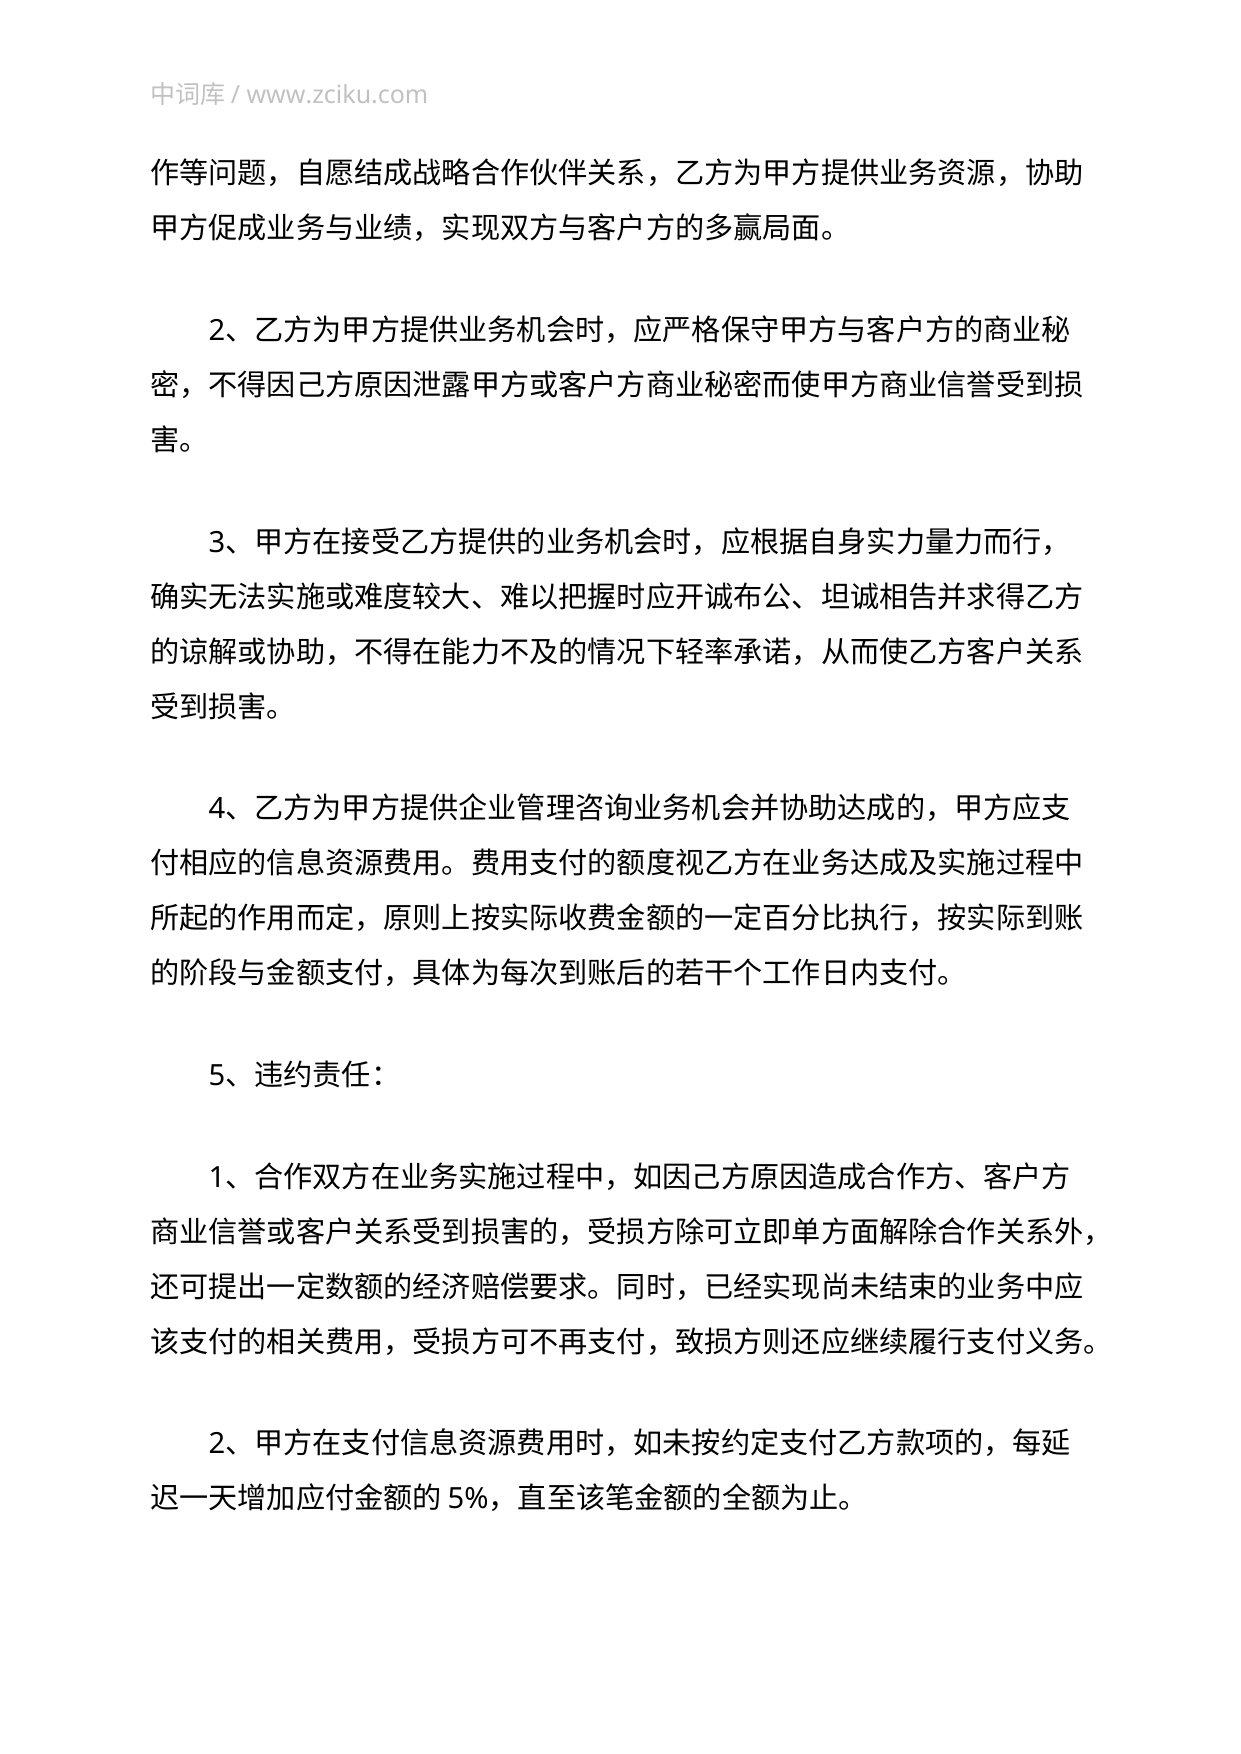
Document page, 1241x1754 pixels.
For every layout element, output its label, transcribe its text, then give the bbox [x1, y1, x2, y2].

text 3、甲方在接受乙方提供的业务机会时，应根据自身实力量力而行，确实无法实施或难度较大、难以把握时应开诚布公、坦诚相告并求得乙方的谅解或协助，不得在能力不及的情况下轻率承诺，从而使乙方客户关系受到损害。 [150, 518, 1090, 725]
text 2、甲方在支付信息资源费用时，如未按约定支付乙方款项的，每延迟一天增加应付金额的5%，直至该笔金额的全额为止。 [150, 1420, 1090, 1517]
text 2、乙方为甲方提供业务机会时，应严格保守甲方与客户方的商业秘密，不得因己方原因泄露甲方或客户方商业秘密而使甲方商业信誉受到损害。 [150, 307, 1090, 459]
text 1、合作双方在业务实施过程中，如因己方原因造成合作方、客户方商业信誉或客户关系受到损害的，受损方除可立即单方面解除合作关系外，还可提出一定数额的经济赔偿要求。同时，已经实现尚未结束的业务中应该支付的相关费用，受损方可不再支付，致损方则还应继续履行支付义务。 [150, 1153, 1090, 1361]
text 5、违约责任： [150, 1051, 1090, 1094]
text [150, 150, 1090, 247]
text 4、乙方为甲方提供企业管理咨询业务机会并协助达成的，甲方应支付相应的信息资源费用。费用支付的额度视乙方在业务达成及实施过程中所起的作用而定，原则上按实际收费金额的一定百分比执行，按实际到账的阶段与金额支付，具体为每次到账后的若干个工作日内支付。 [150, 785, 1090, 992]
